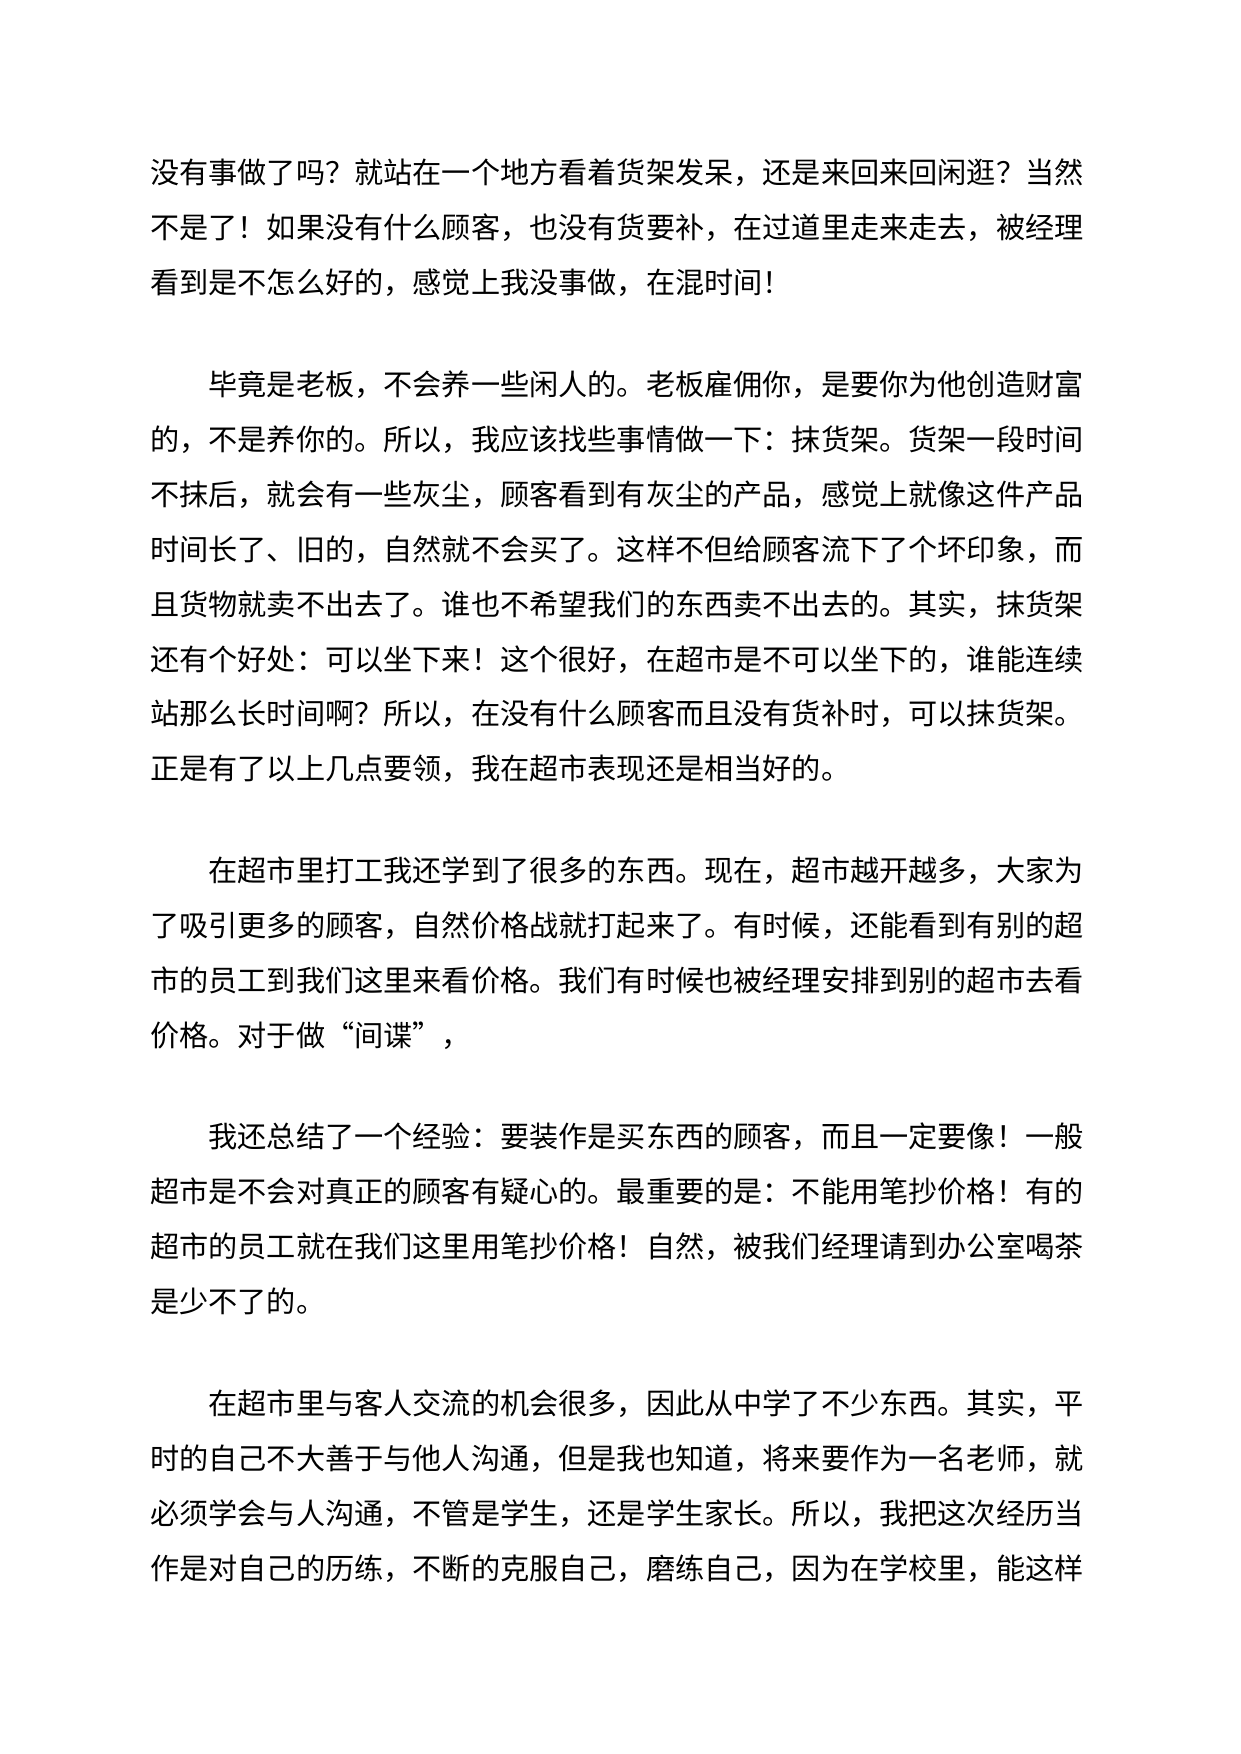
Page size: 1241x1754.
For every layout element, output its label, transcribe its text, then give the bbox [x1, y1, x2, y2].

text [150, 150, 1090, 302]
text 我还总结了一个经验：要装作是买东西的顾客，而且一定要像！一般超市是不会对真正的顾客有疑心的。最重要的是：不能用笔抄价格！有的超市的员工就在我们这里用笔抄价格！自然，被我们经理请到办公室喝茶是少不了的。 [150, 1114, 1090, 1321]
text 在超市里打工我还学到了很多的东西。现在，超市越开越多，大家为了吸引更多的顾客，自然价格战就打起来了。有时候，还能看到有别的超市的员工到我们这里来看价格。我们有时候也被经理安排到别的超市去看价格。对于做“间谍”， [150, 848, 1090, 1054]
text 毕竟是老板，不会养一些闲人的。老板雇佣你，是要你为他创造财富的，不是养你的。所以，我应该找些事情做一下：抹货架。货架一段时间不抹后，就会有一些灰尘，顾客看到有灰尘的产品，感觉上就像这件产品时间长了、旧的，自然就不会买了。这样不但给顾客流下了个坏印象，而且货物就卖不出去了。谁也不希望我们的东西卖不出去的。其实，抹货架还有个好处：可以坐下来！这个很好，在超市是不可以坐下的，谁能连续站那么长时间啊？所以，在没有什么顾客而且没有货补时，可以抹货架。正是有了以上几点要领，我在超市表现还是相当好的。 [150, 362, 1090, 788]
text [150, 1381, 1090, 1587]
